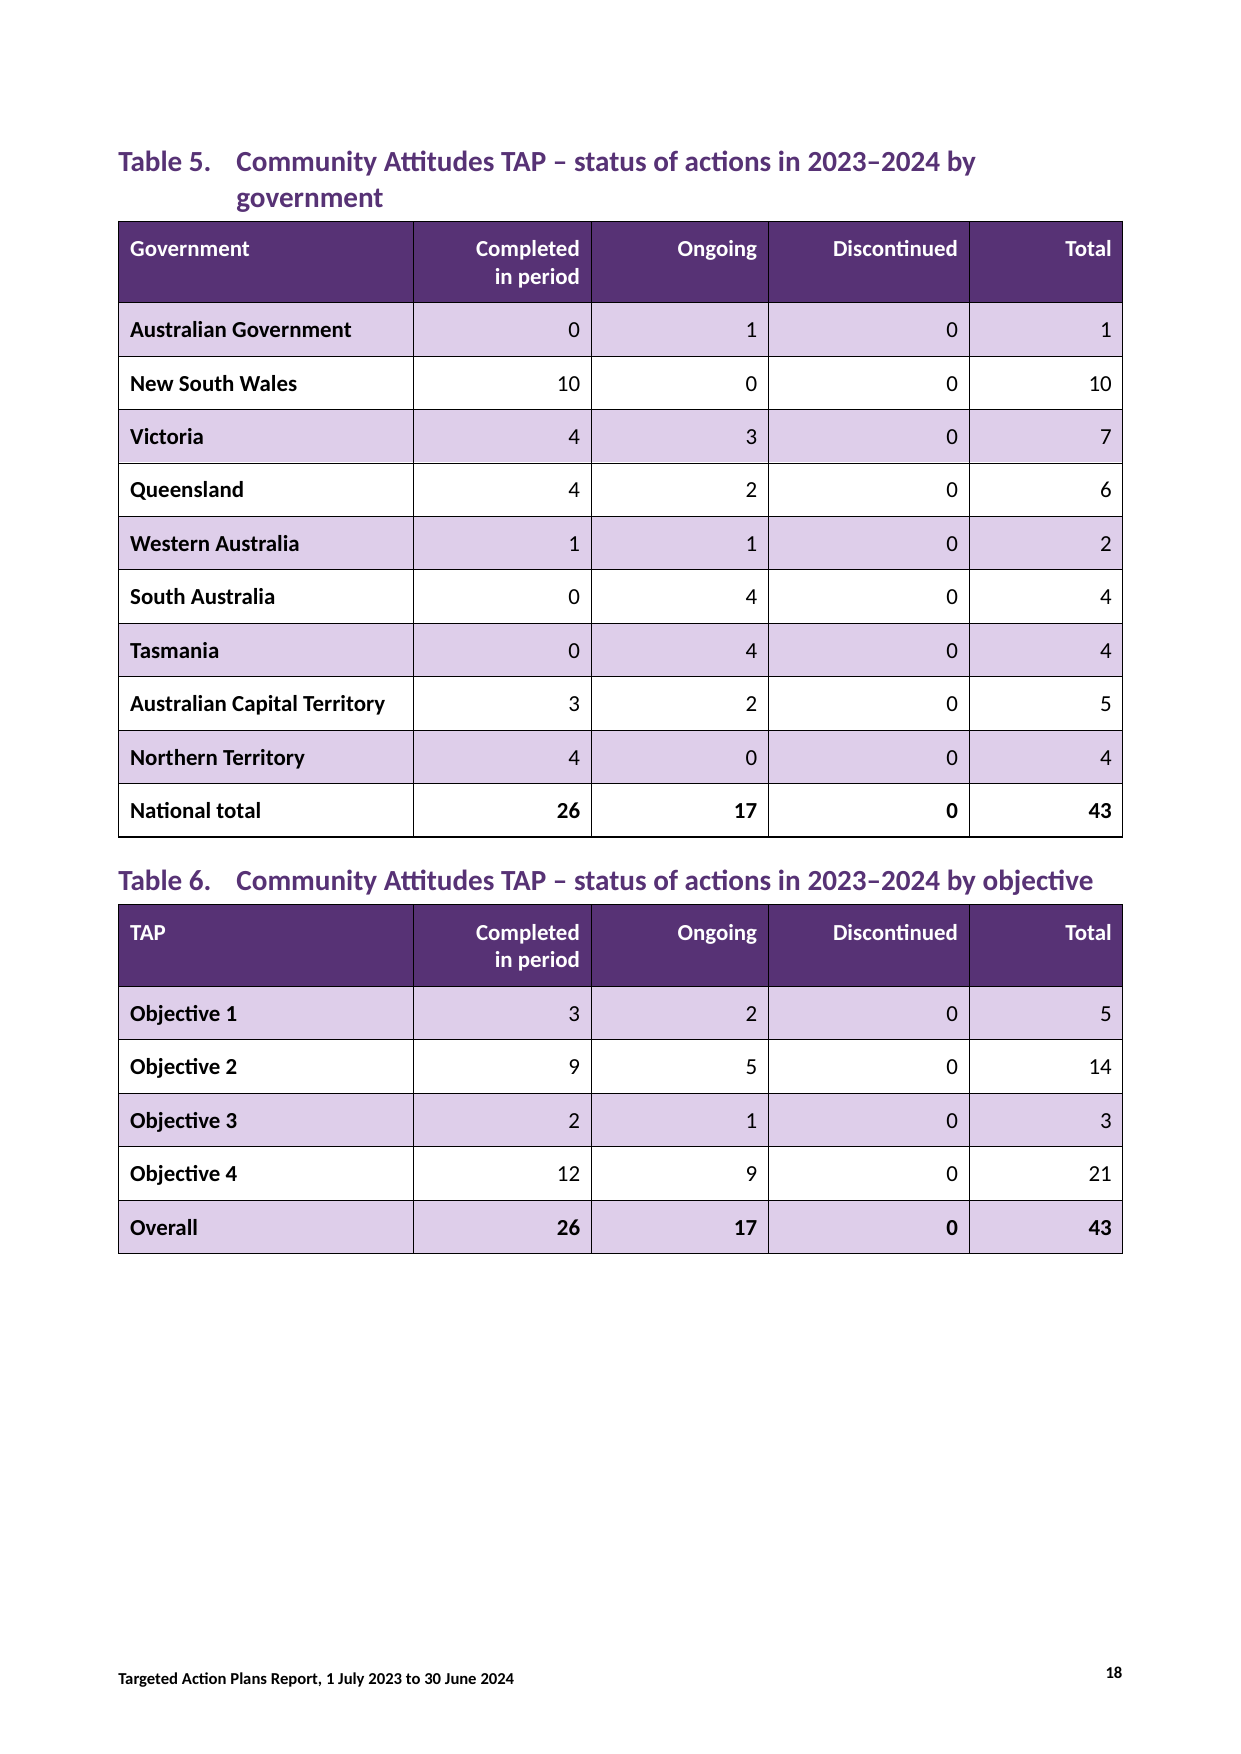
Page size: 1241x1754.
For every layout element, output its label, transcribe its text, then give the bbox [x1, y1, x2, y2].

table_cell 5 [970, 677, 1122, 729]
table_cell 3 [414, 987, 591, 1039]
table_cell 0 [769, 357, 969, 409]
table_cell 43 [970, 784, 1122, 836]
table_cell 43 [970, 1201, 1122, 1253]
table_cell 3 [414, 677, 591, 729]
table_cell 4 [970, 731, 1122, 783]
table_header Discontinued [769, 222, 969, 302]
table_cell 5 [970, 987, 1122, 1039]
table_cell 2 [592, 987, 768, 1039]
table_header TAP [119, 905, 413, 986]
table_cell 4 [592, 624, 768, 676]
table_cell Australian Capital Territory [119, 677, 413, 729]
table_cell 26 [414, 784, 591, 836]
table_cell 10 [970, 357, 1122, 409]
table_header Completed in period [414, 222, 591, 302]
table_cell 0 [414, 624, 591, 676]
table_cell 12 [414, 1147, 591, 1199]
table_cell Objective 2 [119, 1040, 413, 1093]
table_cell 0 [769, 1201, 969, 1253]
table_cell 0 [592, 357, 768, 409]
table_cell 0 [769, 1040, 969, 1093]
table_cell 9 [414, 1040, 591, 1093]
table_cell 0 [769, 624, 969, 676]
table_cell 0 [769, 303, 969, 356]
table_cell 7 [970, 410, 1122, 462]
table_cell 1 [414, 517, 591, 569]
table_cell 3 [592, 410, 768, 462]
table_cell South Australia [119, 570, 413, 623]
table_cell Objective 1 [119, 987, 413, 1039]
table_header Government [119, 222, 413, 302]
table_cell 1 [592, 303, 768, 356]
table_cell 4 [414, 410, 591, 462]
table_cell 3 [970, 1094, 1122, 1146]
table_cell 14 [970, 1040, 1122, 1093]
table_cell 9 [592, 1147, 768, 1199]
table_cell 2 [592, 677, 768, 729]
table_cell 4 [414, 731, 591, 783]
table_header Total [970, 222, 1122, 302]
table_cell 17 [592, 1201, 768, 1253]
table_cell 4 [970, 624, 1122, 676]
table_cell 4 [592, 570, 768, 623]
table_header Ongoing [592, 905, 768, 986]
table_cell Victoria [119, 410, 413, 462]
table_cell 0 [769, 677, 969, 729]
table_cell Objective 3 [119, 1094, 413, 1146]
table_header Total [970, 905, 1122, 986]
table_cell 4 [414, 464, 591, 516]
table_cell 2 [592, 464, 768, 516]
table_cell 0 [414, 303, 591, 356]
table_cell 0 [769, 517, 969, 569]
table_cell Tasmania [119, 624, 413, 676]
table_cell 0 [769, 784, 969, 836]
table_cell Overall [119, 1201, 413, 1253]
table_cell Western Australia [119, 517, 413, 569]
table_cell 0 [414, 570, 591, 623]
table_header Discontinued [769, 905, 969, 986]
table_header Ongoing [592, 222, 768, 302]
table_cell New South Wales [119, 357, 413, 409]
table_cell 0 [769, 570, 969, 623]
table_cell Northern Territory [119, 731, 413, 783]
table_cell 0 [769, 1147, 969, 1199]
table_cell 21 [970, 1147, 1122, 1199]
table_cell 2 [414, 1094, 591, 1146]
table_header Completed in period [414, 905, 591, 986]
title Community Attitudes TAP – status of actions in 2023–2024 by objective [118, 862, 1122, 898]
table_cell 2 [970, 517, 1122, 569]
table_cell 26 [414, 1201, 591, 1253]
table_cell 4 [970, 570, 1122, 623]
title Community Attitudes TAP – status of actions in 2023–2024 by government [118, 143, 1122, 214]
table_cell 0 [769, 731, 969, 783]
table_cell 1 [970, 303, 1122, 356]
table_cell 1 [592, 1094, 768, 1146]
table_cell 0 [769, 987, 969, 1039]
table_cell 5 [592, 1040, 768, 1093]
table_cell Australian Government [119, 303, 413, 356]
table_cell 10 [414, 357, 591, 409]
table_cell Queensland [119, 464, 413, 516]
table_cell 6 [970, 464, 1122, 516]
table_cell 17 [592, 784, 768, 836]
table_cell 0 [769, 464, 969, 516]
table_cell 0 [769, 1094, 969, 1146]
table_cell Objective 4 [119, 1147, 413, 1199]
table_cell 0 [592, 731, 768, 783]
table_cell 0 [769, 410, 969, 462]
table_cell National total [119, 784, 413, 836]
table_cell 1 [592, 517, 768, 569]
